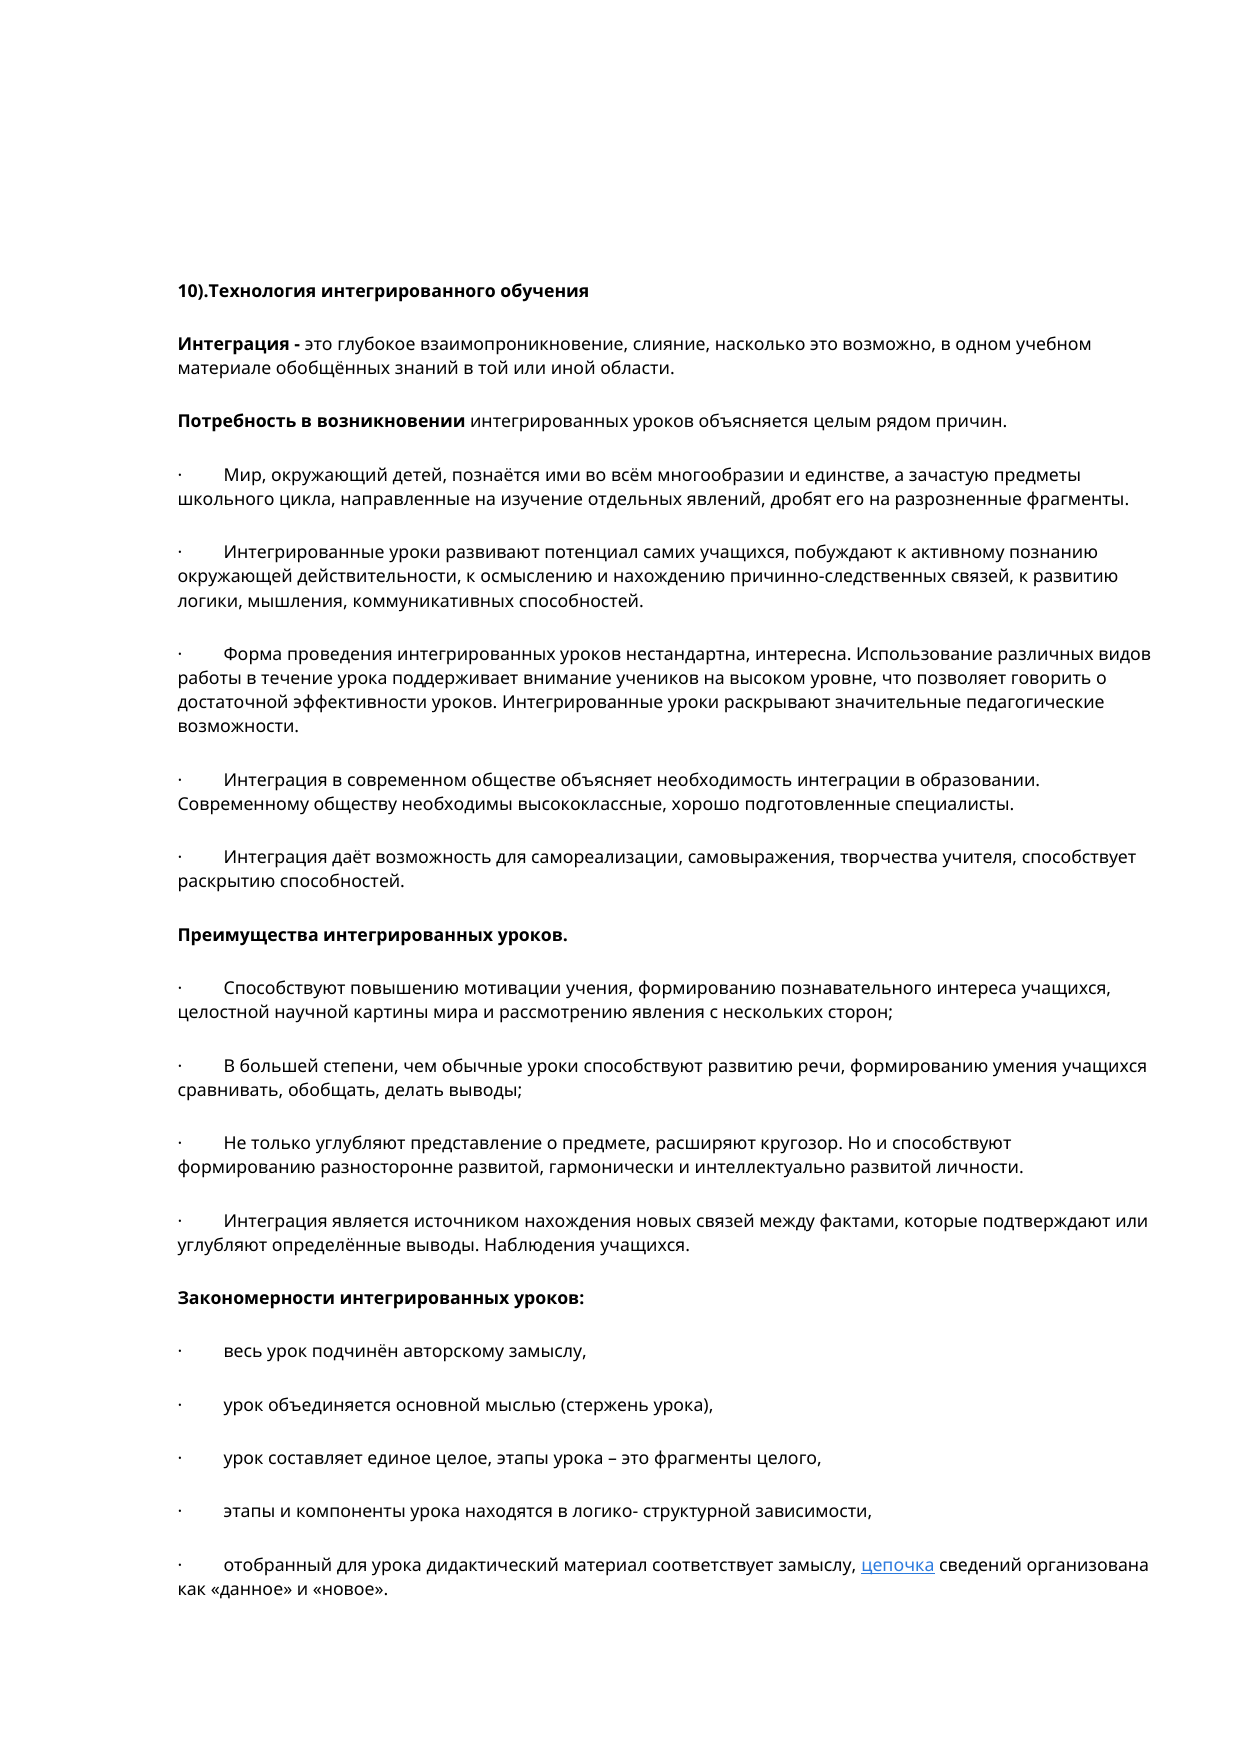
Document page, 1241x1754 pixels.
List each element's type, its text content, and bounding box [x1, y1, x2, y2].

text · Способствуют повышению мотивации учения, формированию познавательного интереса учащихся, целостной научной картины мира и рассмотрению явления с нескольких сторон; [177, 976, 1152, 1024]
text · Интеграция в современном обществе объясняет необходимость интеграции в образовании. Современному обществу необходимы высококлассные, хорошо подготовленные специалисты. [177, 767, 1152, 816]
text · отобранный для урока дидактический материал соответствует замыслу, цепочка сведений организована как «данное» и «новое». [177, 1552, 1152, 1601]
text 10).Технология интегрированного обучения [177, 278, 1152, 302]
text · урок объединяется основной мыслью (стержень урока), [177, 1392, 1152, 1416]
text Преимущества интегрированных уроков. [177, 922, 1152, 946]
text Интеграция - это глубокое взаимопроникновение, слияние, насколько это возможно, в одном учебном материале обобщённых знаний в той или иной области. [177, 331, 1152, 380]
text · Мир, окружающий детей, познаётся ими во всём многообразии и единстве, а зачастую предметы школьного цикла, направленные на изучение отдельных явлений, дробят его на разрозненные фрагменты. [177, 462, 1152, 511]
text · Форма проведения интегрированных уроков нестандартна, интересна. Использование различных видов работы в течение урока поддерживает внимание учеников на высоком уровне, что позволяет говорить о достаточной эффективности уроков. Интегрированные уроки раскрывают значительные педагогические возможности. [177, 641, 1152, 738]
text · Интеграция даёт возможность для самореализации, самовыражения, творчества учителя, способствует раскрытию способностей. [177, 845, 1152, 893]
text · Интегрированные уроки развивают потенциал самих учащихся, побуждают к активному познанию окружающей действительности, к осмыслению и нахождению причинно-следственных связей, к развитию логики, мышления, коммуникативных способностей. [177, 540, 1152, 612]
text · В большей степени, чем обычные уроки способствуют развитию речи, формированию умения учащихся сравнивать, обобщать, делать выводы; [177, 1053, 1152, 1101]
text · весь урок подчинён авторскому замыслу, [177, 1339, 1152, 1363]
text Потребность в возникновении интегрированных уроков объясняется целым рядом причин. [177, 409, 1152, 433]
text · урок составляет единое целое, этапы урока – это фрагменты целого, [177, 1446, 1152, 1470]
text · этапы и компоненты урока находятся в логико- структурной зависимости, [177, 1499, 1152, 1523]
text Закономерности интегрированных уроков: [177, 1286, 1152, 1310]
text · Интеграция является источником нахождения новых связей между фактами, которые подтверждают или углубляют определённые выводы. Наблюдения учащихся. [177, 1208, 1152, 1256]
text · Не только углубляют представление о предмете, расширяют кругозор. Но и способствуют формированию разносторонне развитой, гармонически и интеллектуально развитой личности. [177, 1131, 1152, 1179]
